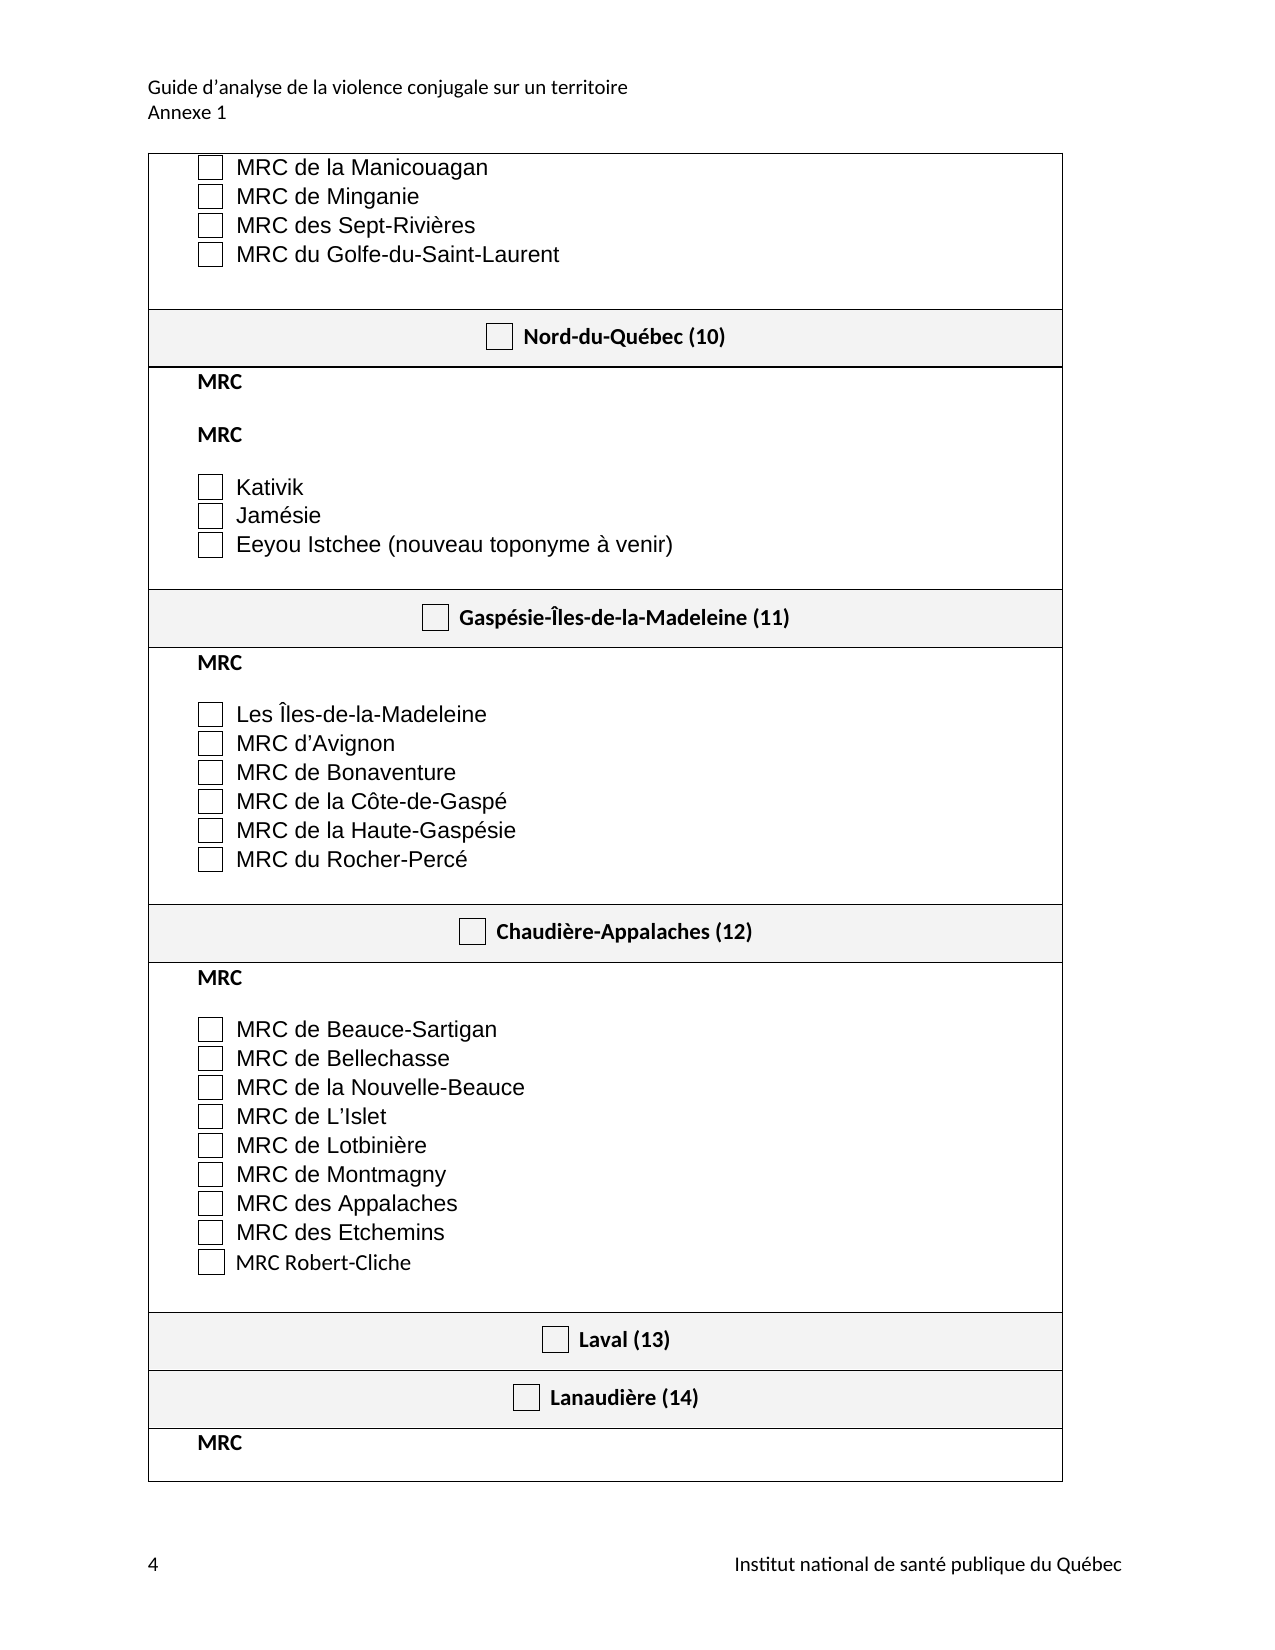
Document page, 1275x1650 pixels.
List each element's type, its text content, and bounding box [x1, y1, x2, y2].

table_cell Lanaudière (14) [149, 1371, 1062, 1427]
table_cell [765, 368, 1062, 589]
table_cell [149, 154, 606, 308]
table_cell MRC MRC de Beauce-Sartigan MRC de Bellechasse MRC de la Nouvelle-Beauce MRC de L’Islet MRC de Lotbinière MRC de Montmagny MRC des Appalaches MRC des Etchemins MRC Robert-Cliche [149, 963, 606, 1312]
table_cell MRC Les Îles-de-la-Madeleine MRC d’Avignon MRC de Bonaventure MRC de la Côte-de-Gaspé MRC de la Haute-Gaspésie MRC du Rocher-Percé [149, 648, 606, 904]
table_cell [606, 1429, 1062, 1481]
table_cell Nord-du-Québec (10) [149, 310, 1062, 366]
table_cell Chaudière-Appalaches (12) [149, 905, 1062, 962]
table_cell MRC MRC Kativik Jamésie Eeyou Istchee (nouveau toponyme à venir) [149, 368, 765, 589]
table_cell [606, 154, 1062, 308]
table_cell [149, 1429, 606, 1481]
table_cell [606, 648, 1062, 904]
table_cell [606, 963, 1062, 1312]
table_cell Gaspésie-Îles-de-la-Madeleine (11) [149, 590, 1062, 647]
table_cell Laval (13) [149, 1313, 1062, 1369]
